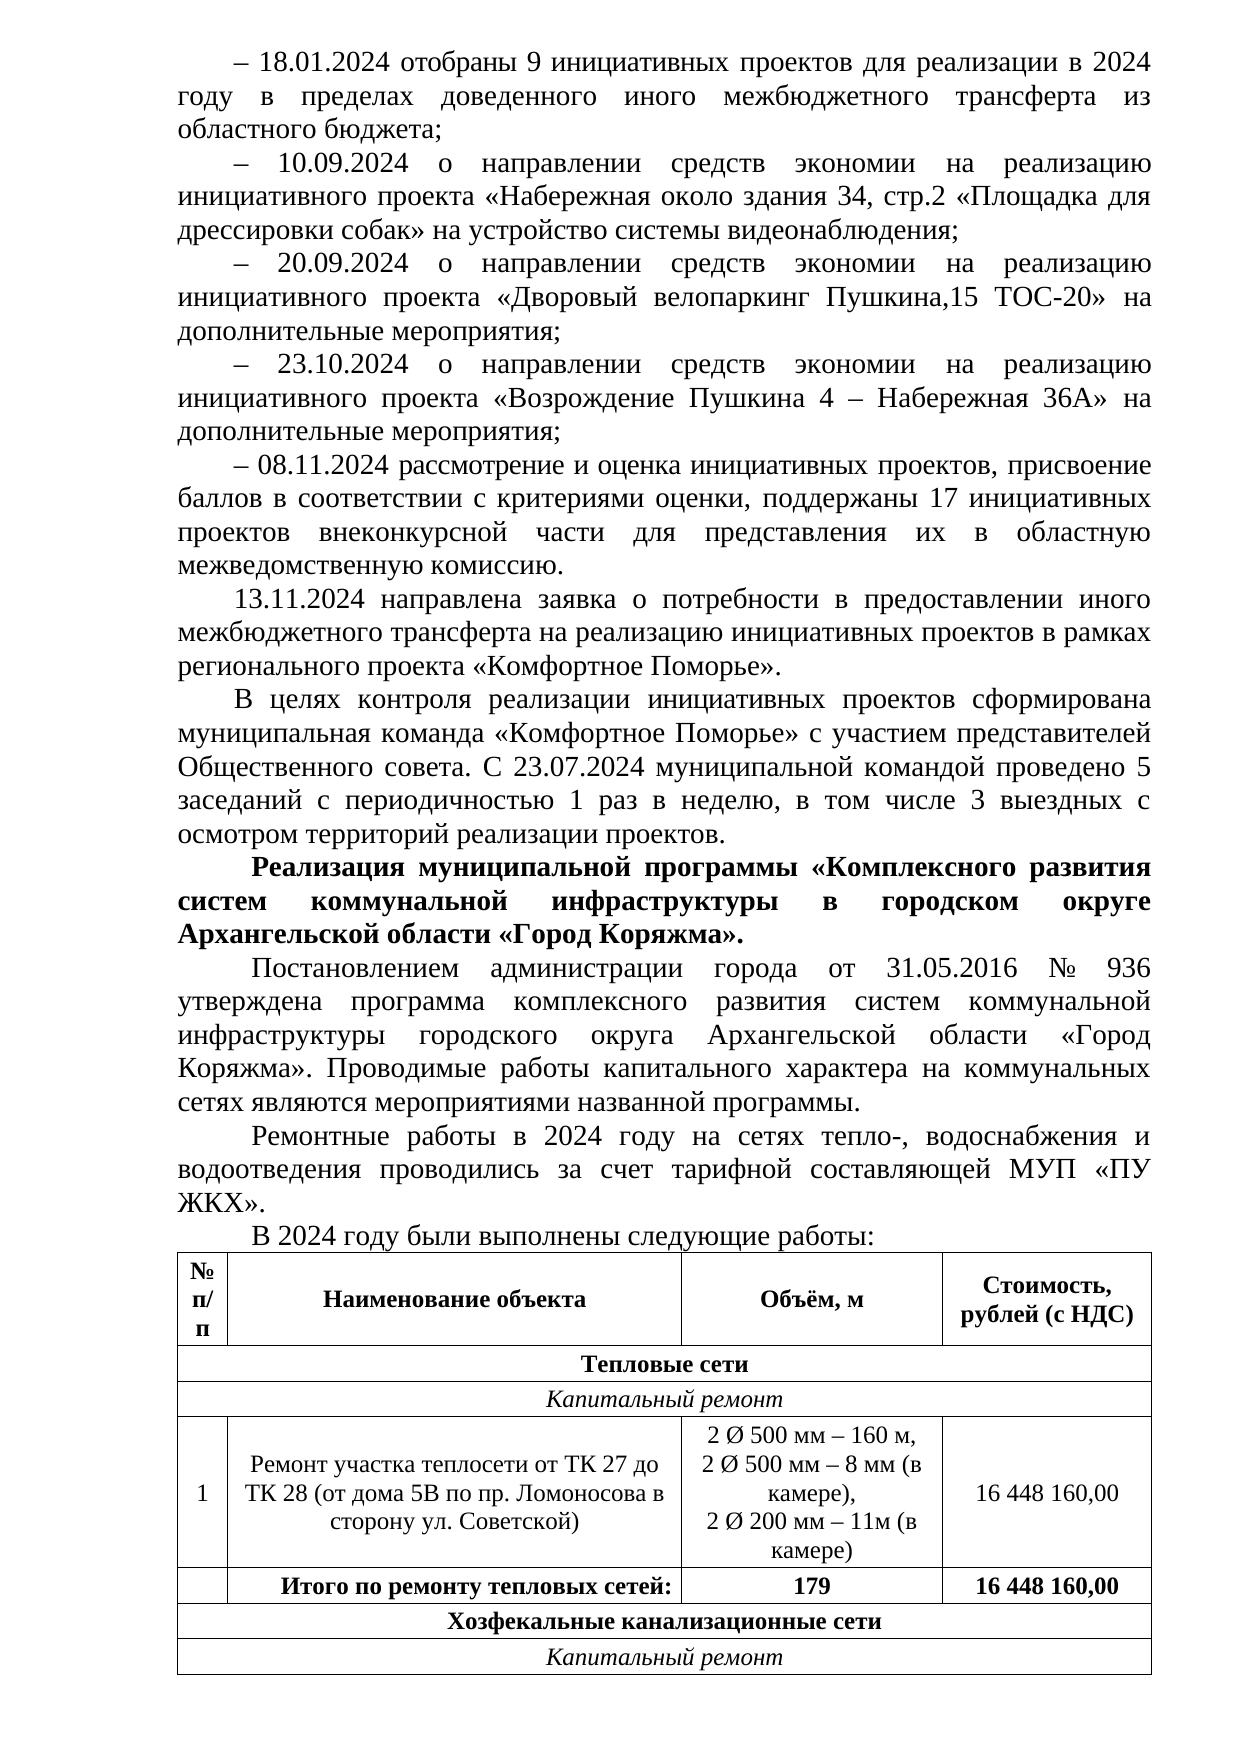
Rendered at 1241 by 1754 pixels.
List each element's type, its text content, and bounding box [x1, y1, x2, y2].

text В целях контроля реализации инициативных проектов сформирована муниципальная команда «Комфортное Поморье» с участием представителей Общественного совета. С 23.07.2024 муниципальной командой проведено 5 заседаний с периодичностью 1 раз в неделю, в том числе 3 выездных с осмотром территорий реализации проектов. [177, 682, 1152, 849]
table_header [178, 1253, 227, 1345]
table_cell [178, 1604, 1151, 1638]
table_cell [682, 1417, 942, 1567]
text – 18.01.2024 отобраны 9 инициативных проектов для реализации в 2024 году в пределах доведенного иного межбюджетного трансферта из областного бюджета; [177, 44, 1152, 145]
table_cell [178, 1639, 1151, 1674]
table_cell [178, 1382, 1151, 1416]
text В 2024 году были выполнены следующие работы: [177, 1218, 1152, 1252]
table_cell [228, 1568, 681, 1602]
text Ремонтные работы в 2024 году на сетях тепло-, водоснабжения и водоотведения проводились за счет тарифной составляющей МУП «ПУ ЖКХ». [177, 1118, 1152, 1218]
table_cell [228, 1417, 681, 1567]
text Постановлением администрации города от 31.05.2016 № 936 утверждена программа комплексного развития систем коммунальной инфраструктуры городского округа Архангельской области «Город Коряжма». Проводимые работы капитального характера на коммунальных сетях являются мероприятиями названной программы. [177, 950, 1152, 1118]
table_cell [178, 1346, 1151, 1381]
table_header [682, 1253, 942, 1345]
text – 20.09.2024 о направлении средств экономии на реализацию инициативного проекта «Дворовый велопаркинг Пушкина,15 ТОС-20» на дополнительные мероприятия; [177, 246, 1152, 346]
text Реализация муниципальной программы «Комплексного развития систем коммунальной инфраструктуры в городском округе Архангельской области «Город Коряжма». [177, 849, 1152, 950]
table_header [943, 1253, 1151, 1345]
text – 23.10.2024 о направлении средств экономии на реализацию инициативного проекта «Возрождение Пушкина 4 – Набережная 36А» на дополнительные мероприятия; [177, 346, 1152, 447]
text – 08.11.2024 рассмотрение и оценка инициативных проектов, присвоение баллов в соответствии с критериями оценки, поддержаны 17 инициативных проектов внеконкурсной части для представления их в областную межведомственную комиссию. [177, 447, 1152, 581]
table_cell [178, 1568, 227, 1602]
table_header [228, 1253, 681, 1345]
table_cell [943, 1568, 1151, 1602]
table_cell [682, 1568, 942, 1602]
text – 10.09.2024 о направлении средств экономии на реализацию инициативного проекта «Набережная около здания 34, стр.2 «Площадка для дрессировки собак» на устройство системы видеонаблюдения; [177, 145, 1152, 246]
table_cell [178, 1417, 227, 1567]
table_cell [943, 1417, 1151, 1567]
text 13.11.2024 направлена заявка о потребности в предоставлении иного межбюджетного трансферта на реализацию инициативных проектов в рамках регионального проекта «Комфортное Поморье». [177, 581, 1152, 682]
